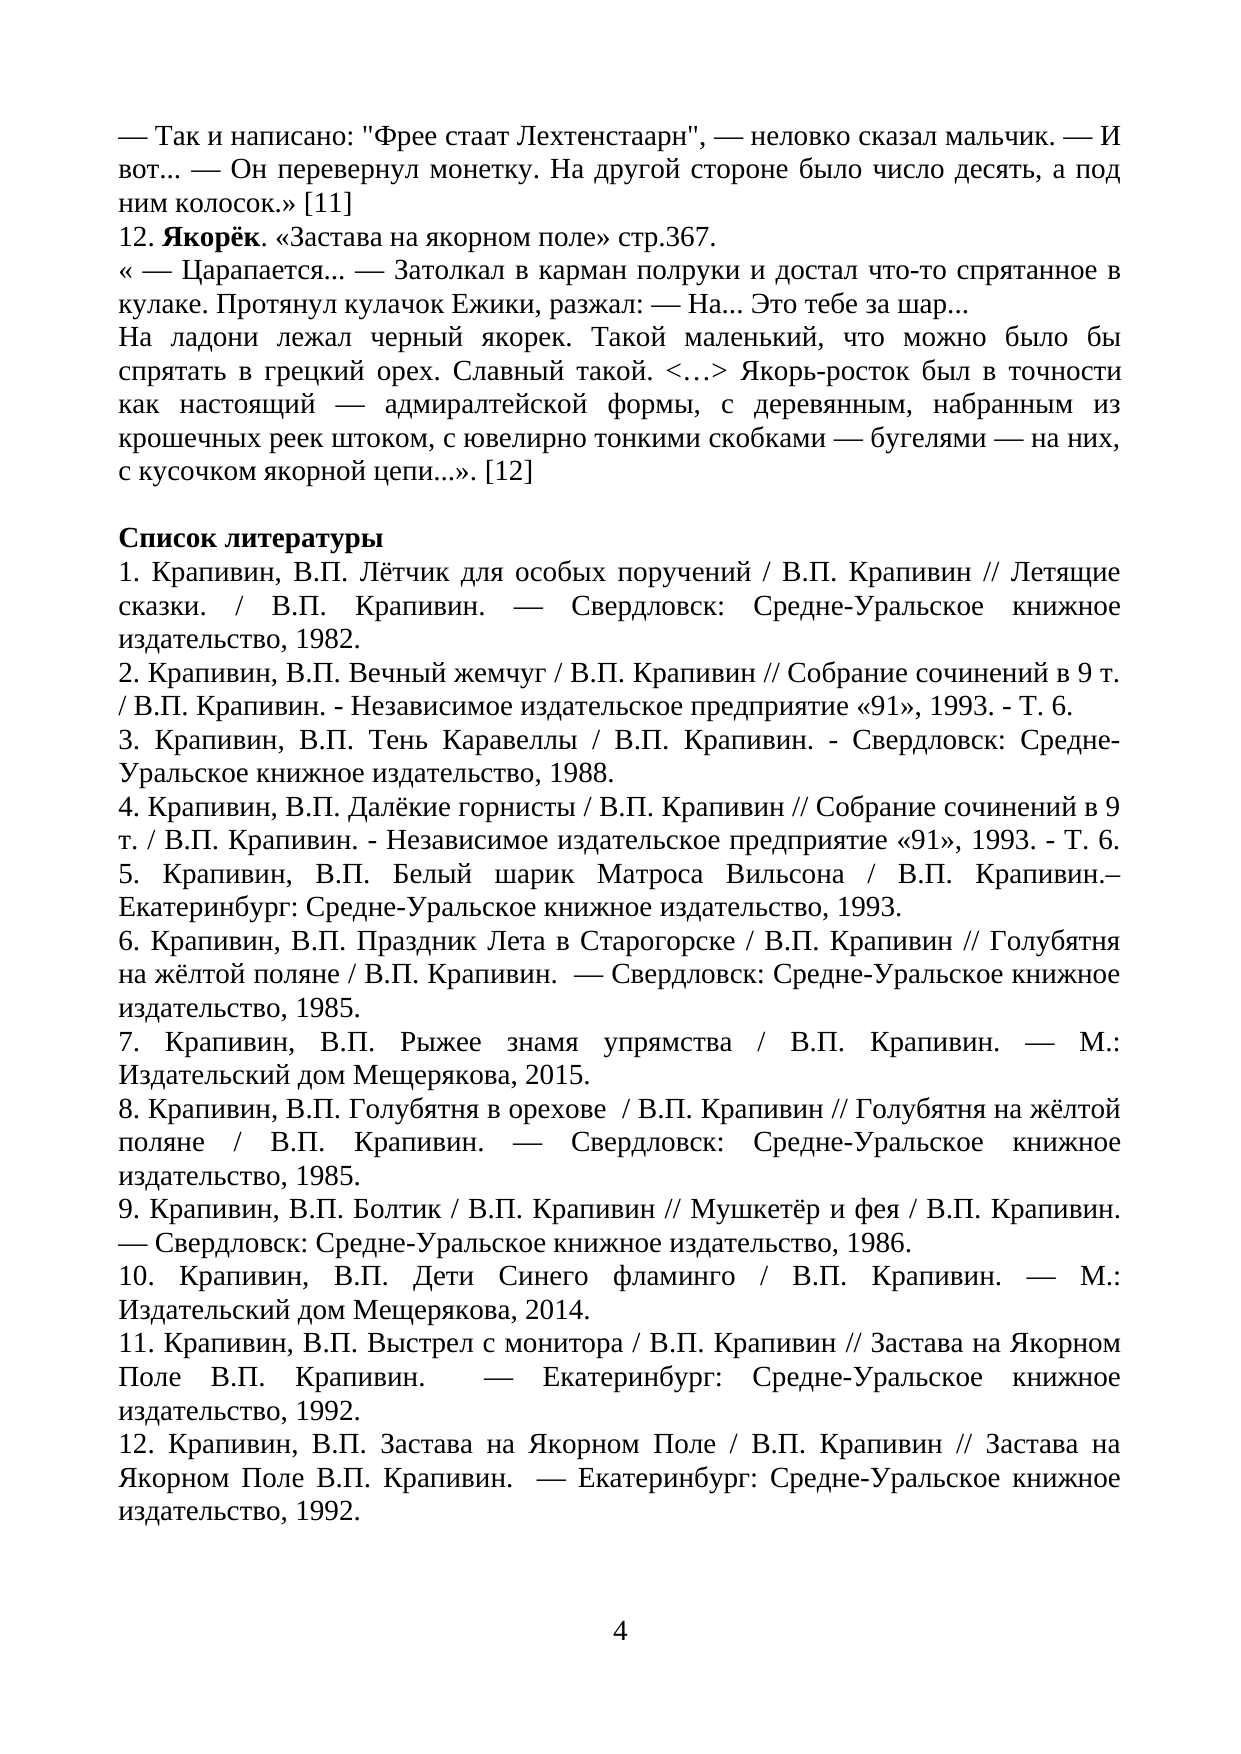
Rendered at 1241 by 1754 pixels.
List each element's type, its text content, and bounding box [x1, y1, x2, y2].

text Список литературы [118, 521, 1122, 554]
text 12. Якорёк. «Застава на якорном поле» стр.367. [118, 219, 1122, 252]
text 7. Крапивин, В.П. Рыжее знамя упрямства / В.П. Крапивин. — М.: Издательский дом Мещерякова, 2015. [118, 1024, 1122, 1091]
text 4. Крапивин, В.П. Далёкие горнисты / В.П. Крапивин // Собрание сочинений в 9 т. / В.П. Крапивин. - Независимое издательское предприятие «91», 1993. - Т. 6. 5. Крапивин, В.П. Белый шарик Матроса Вильсона / В.П. Крапивин.– Екатеринбург: Средне-Уральское книжное издательство, 1993. [118, 789, 1122, 923]
text 11. Крапивин, В.П. Выстрел с монитора / В.П. Крапивин // Застава на Якорном Поле В.П. Крапивин. — Екатеринбург: Средне-Уральское книжное издательство, 1992. [118, 1326, 1122, 1426]
text « — Царапается... — Затолкал в карман полруки и достал что-то спрятанное в кулаке. Протянул кулачок Ежики, разжал: — На... Это тебе за шар... [118, 252, 1122, 319]
text 1. Крапивин, В.П. Лётчик для особых поручений / В.П. Крапивин // Летящие сказки. / В.П. Крапивин. — Свердловск: Средне-Уральское книжное издательство, 1982. [118, 554, 1122, 655]
text — Так и написано: "Фрее стаат Лехтенстаарн", — неловко сказал мальчик. — И вот... — Он перевернул монетку. На другой стороне было число десять, а под ним колосок.» [11] [118, 118, 1122, 219]
text 8. Крапивин, В.П. Голубятня в орехове / В.П. Крапивин // Голубятня на жёлтой поляне / В.П. Крапивин. — Свердловск: Средне-Уральское книжное издательство, 1985. [118, 1091, 1122, 1191]
text 6. Крапивин, В.П. Праздник Лета в Старогорске / В.П. Крапивин // Голубятня на жёлтой поляне / В.П. Крапивин. — Свердловск: Средне-Уральское книжное издательство, 1985. [118, 923, 1122, 1024]
text На ладони лежал черный якорек. Такой маленький, что можно было бы спрятать в грецкий орех. Славный такой. <…> Якорь-росток был в точности как настоящий — адмиралтейской формы, с деревянным, набранным из крошечных реек штоком, с ювелирно тонкими скобками — бугелями — на них, с кусочком якорной цепи...». [12] [118, 319, 1122, 487]
text 12. Крапивин, В.П. Застава на Якорном Поле / В.П. Крапивин // Застава на Якорном Поле В.П. Крапивин. — Екатеринбург: Средне-Уральское книжное издательство, 1992. [118, 1426, 1122, 1527]
text 9. Крапивин, В.П. Болтик / В.П. Крапивин // Мушкетёр и фея / В.П. Крапивин. — Свердловск: Средне-Уральское книжное издательство, 1986. [118, 1191, 1122, 1258]
text 3. Крапивин, В.П. Тень Каравеллы / В.П. Крапивин. - Свердловск: Средне-Уральское книжное издательство, 1988. [118, 722, 1122, 789]
text 2. Крапивин, В.П. Вечный жемчуг / В.П. Крапивин // Собрание сочинений в 9 т. / В.П. Крапивин. - Независимое издательское предприятие «91», 1993. - Т. 6. [118, 655, 1122, 722]
text 10. Крапивин, В.П. Дети Синего фламинго / В.П. Крапивин. — М.: Издательский дом Мещерякова, 2014. [118, 1258, 1122, 1326]
